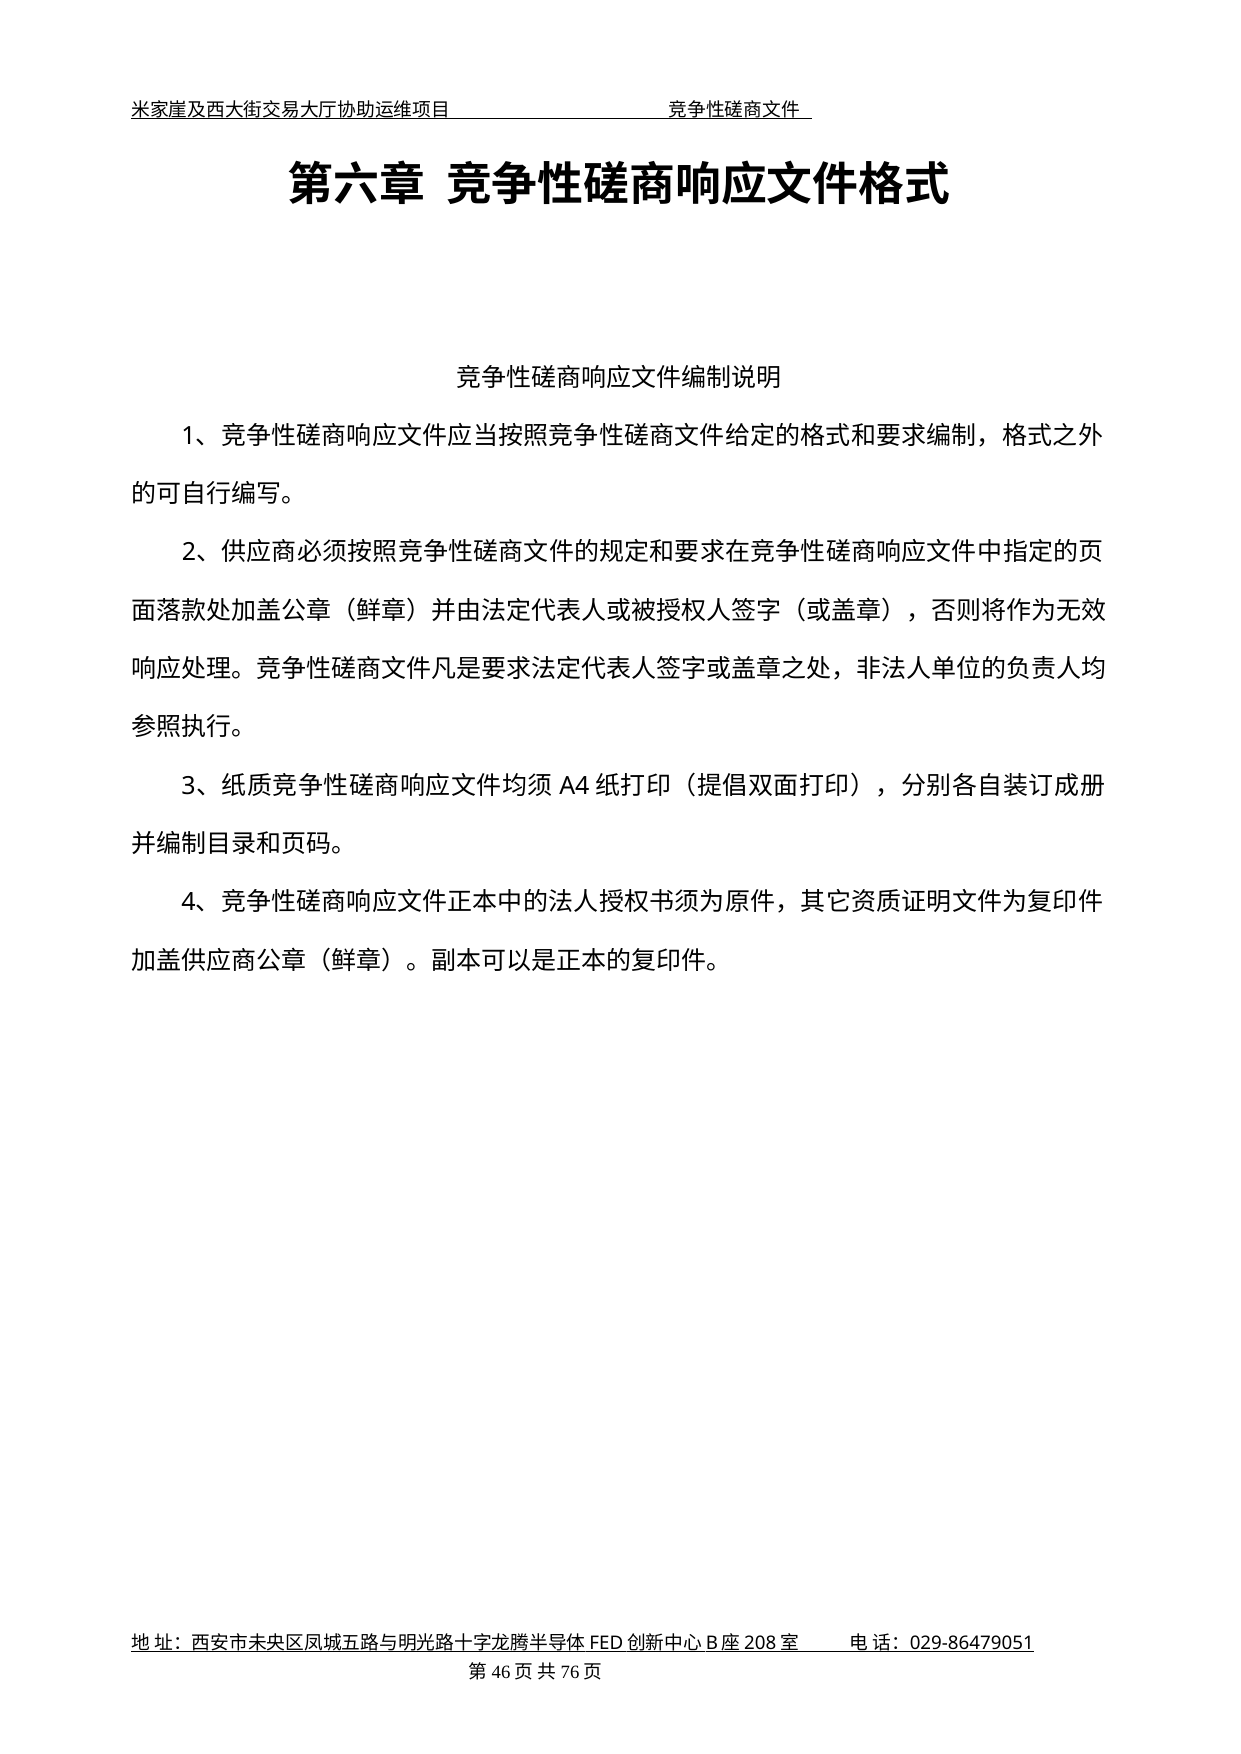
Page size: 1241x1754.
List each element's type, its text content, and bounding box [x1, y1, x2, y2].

subtitle 第六章 竞争性磋商响应文件格式 [131, 148, 1106, 214]
text 3、纸质竞争性磋商响应文件均须A4纸打印（提倡双面打印），分别各自装订成册并编制目录和页码。 [131, 747, 1106, 864]
text 2、供应商必须按照竞争性磋商文件的规定和要求在竞争性磋商响应文件中指定的页面落款处加盖公章（鲜章）并由法定代表人或被授权人签字（或盖章），否则将作为无效响应处理。竞争性磋商文件凡是要求法定代表人签字或盖章之处，非法人单位的负责人均参照执行。 [131, 514, 1106, 747]
text 竞争性磋商响应文件编制说明 [131, 341, 1106, 397]
text 4、竞争性磋商响应文件正本中的法人授权书须为原件，其它资质证明文件为复印件加盖供应商公章（鲜章）。副本可以是正本的复印件。 [131, 864, 1106, 981]
text 1、竞争性磋商响应文件应当按照竞争性磋商文件给定的格式和要求编制，格式之外的可自行编写。 [131, 397, 1106, 514]
